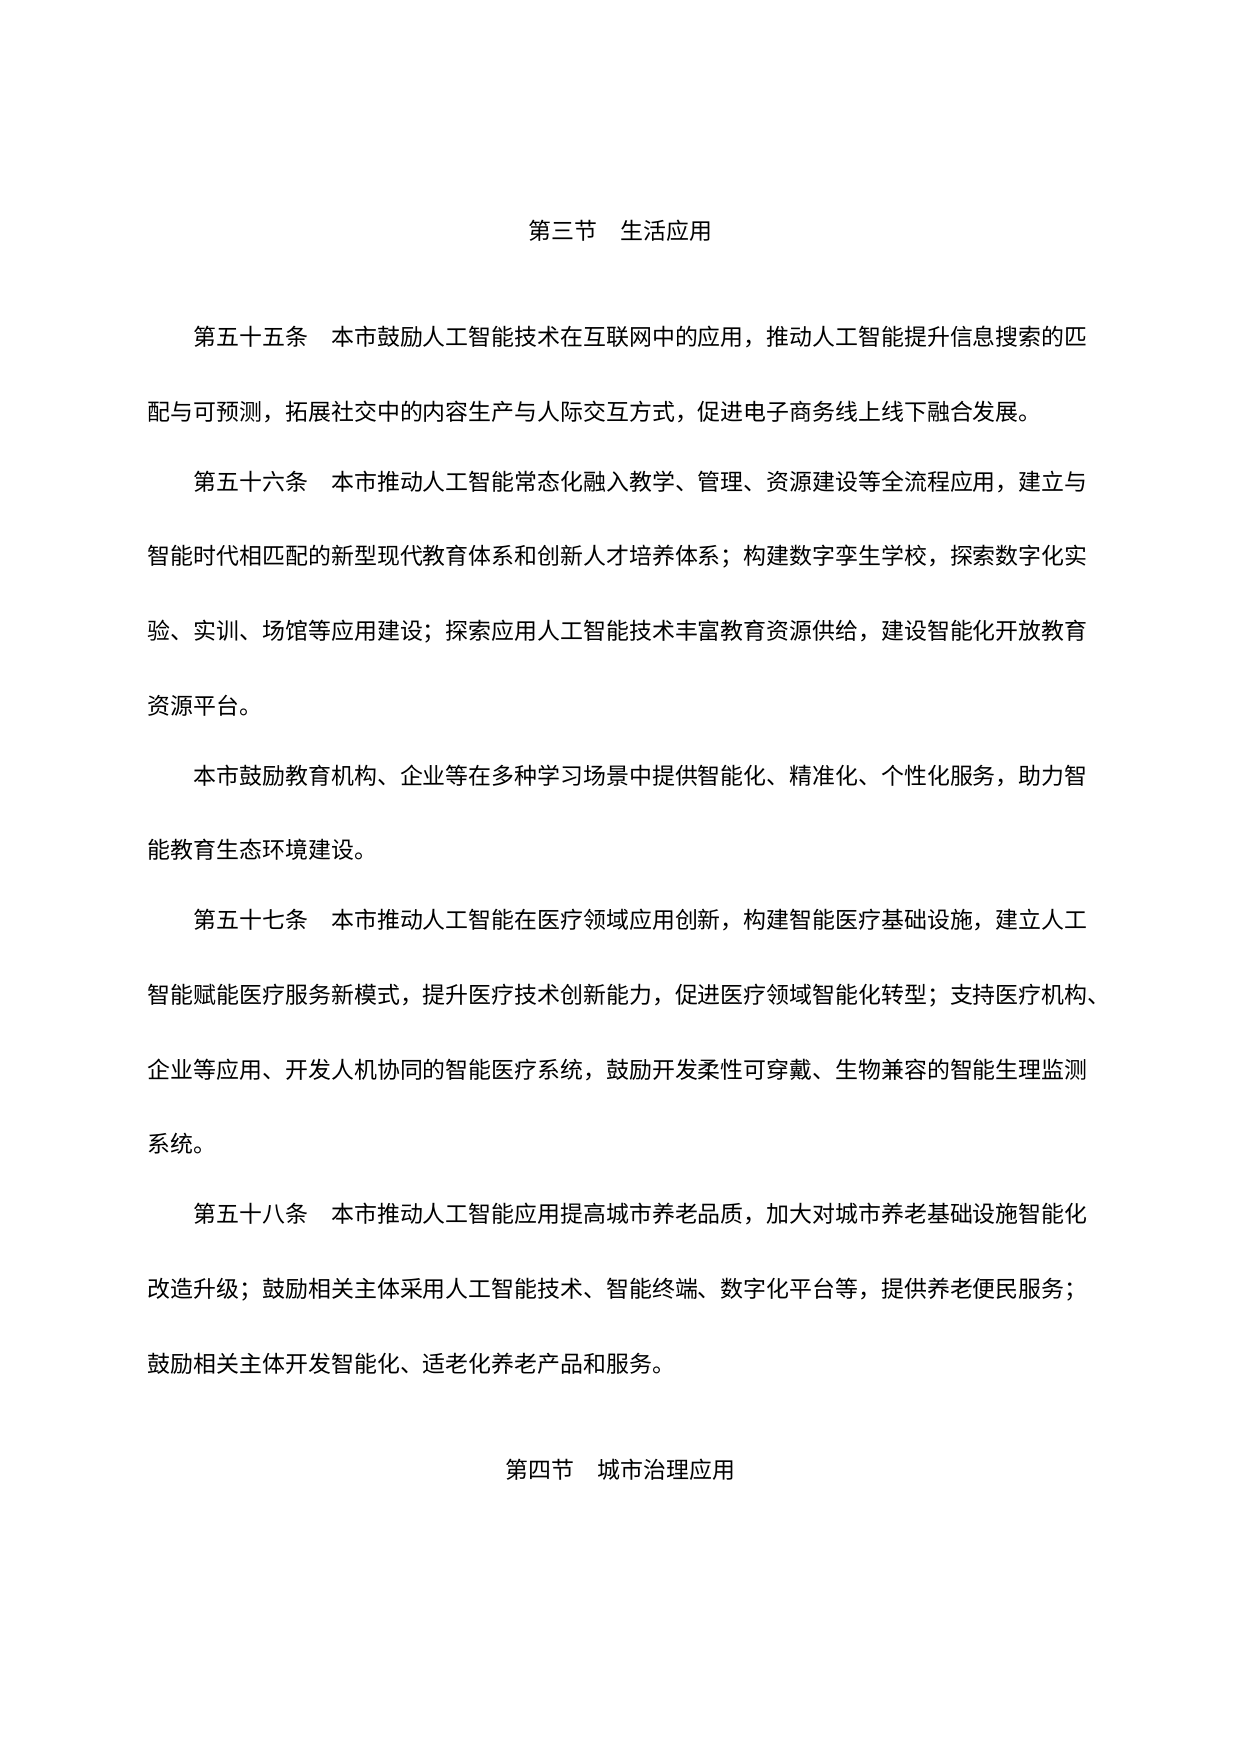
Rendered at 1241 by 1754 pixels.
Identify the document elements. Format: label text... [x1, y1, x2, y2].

text 第四节 城市治理应用 [148, 1436, 1092, 1501]
text 第五十六条 本市推动人工智能常态化融入教学、管理、资源建设等全流程应用，建立与智能时代相匹配的新型现代教育体系和创新人才培养体系；构建数字孪生学校，探索数字化实验、实训、场馆等应用建设；探索应用人工智能技术丰富教育资源供给，建设智能化开放教育资源平台。 [148, 448, 1092, 737]
text 第三节 生活应用 [148, 197, 1092, 262]
text 第五十五条 本市鼓励人工智能技术在互联网中的应用，推动人工智能提升信息搜索的匹配与可预测，拓展社交中的内容生产与人际交互方式，促进电子商务线上线下融合发展。 [148, 303, 1092, 443]
text 第五十七条 本市推动人工智能在医疗领域应用创新，构建智能医疗基础设施，建立人工智能赋能医疗服务新模式，提升医疗技术创新能力，促进医疗领域智能化转型；支持医疗机构、企业等应用、开发人机协同的智能医疗系统，鼓励开发柔性可穿戴、生物兼容的智能生理监测系统。 [148, 886, 1092, 1175]
text 第五十八条 本市推动人工智能应用提高城市养老品质，加大对城市养老基础设施智能化改造升级；鼓励相关主体采用人工智能技术、智能终端、数字化平台等，提供养老便民服务；鼓励相关主体开发智能化、适老化养老产品和服务。 [148, 1180, 1092, 1394]
text 本市鼓励教育机构、企业等在多种学习场景中提供智能化、精准化、个性化服务，助力智能教育生态环境建设。 [148, 742, 1092, 881]
